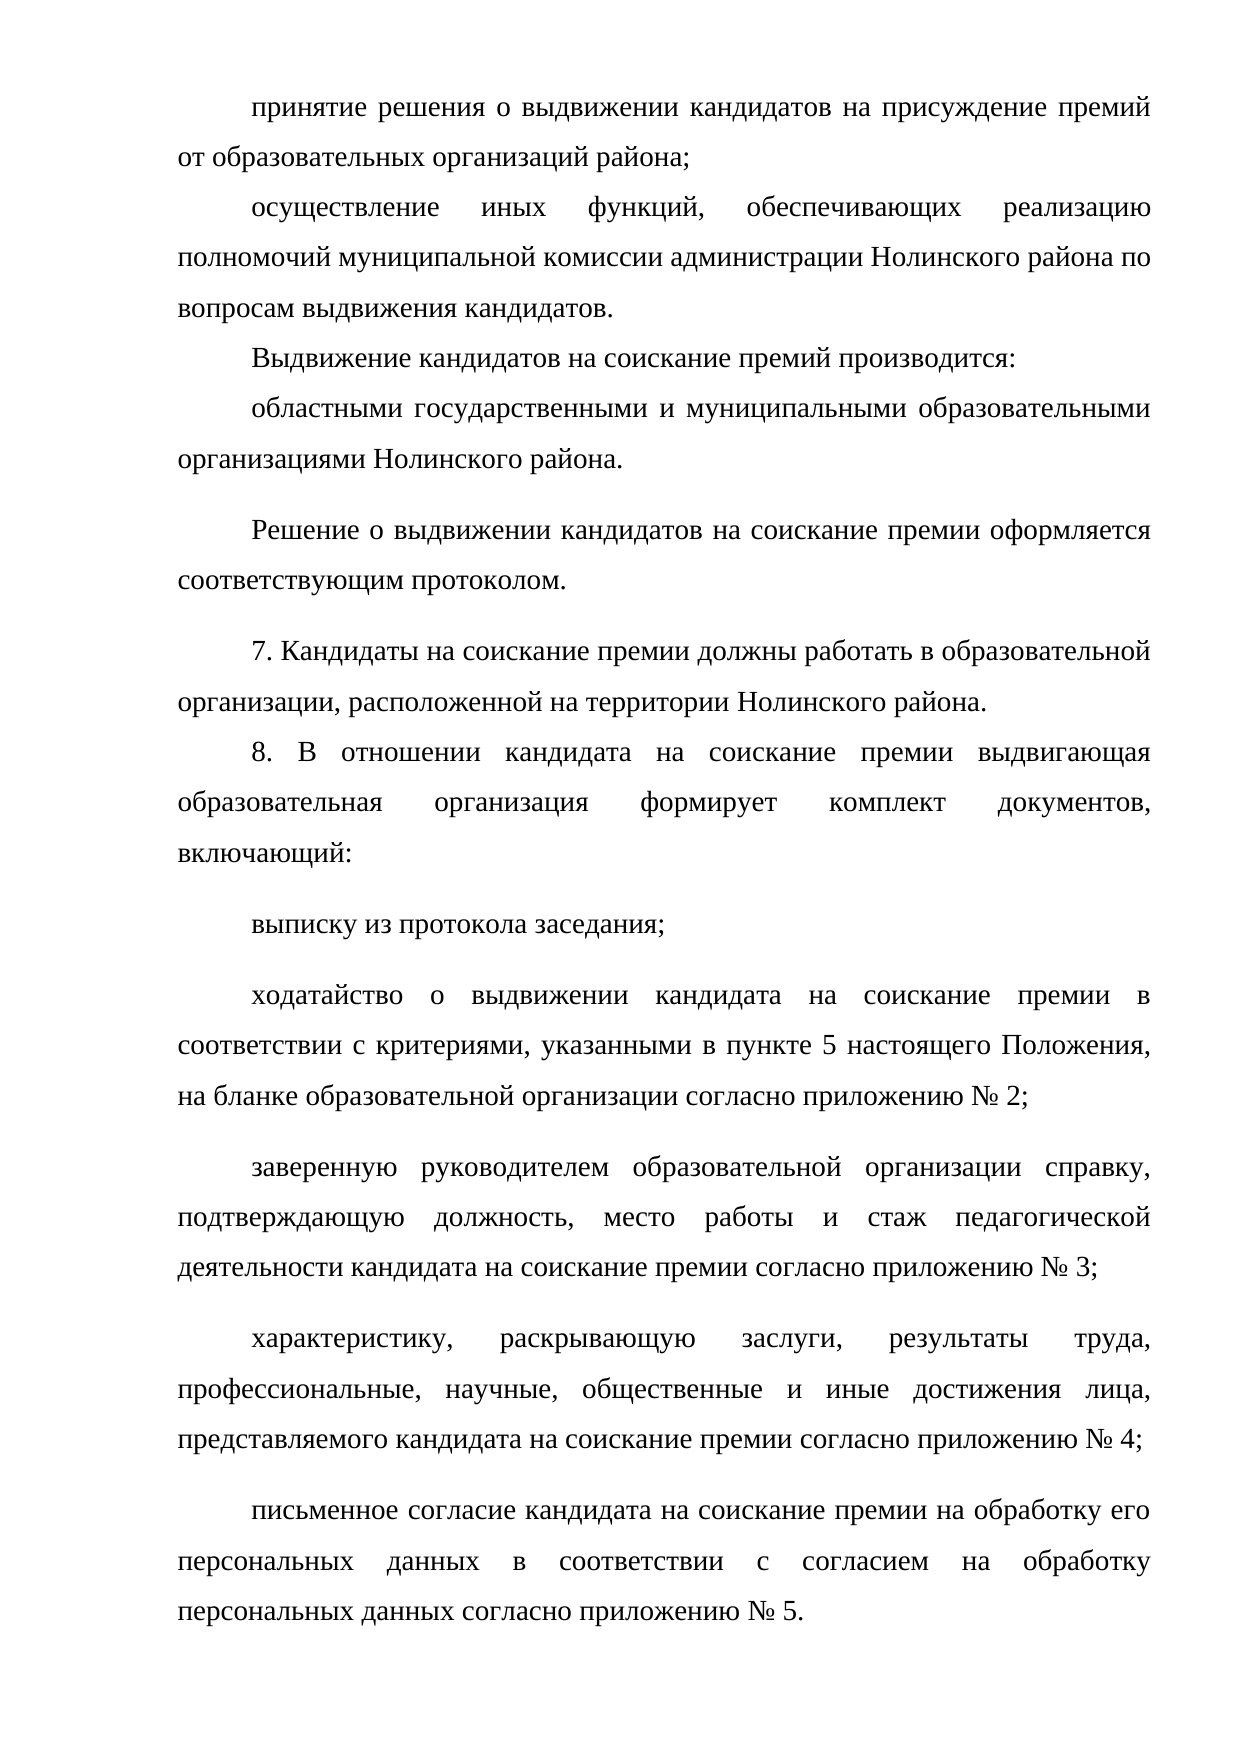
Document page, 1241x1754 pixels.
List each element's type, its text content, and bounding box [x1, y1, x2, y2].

list 7. Кандидаты на соискание премии должны работать в образовательной организации, расположенной на территории Нолинского района. [177, 633, 1152, 717]
text областными государственными и муниципальными образовательными организациями Нолинского района. [177, 391, 1152, 474]
text выписку из протокола заседания; [177, 906, 1152, 939]
text заверенную руководителем образовательной организации справку, подтверждающую должность, место работы и стаж педагогической деятельности кандидата на соискание премии согласно приложению № 3; [177, 1149, 1152, 1283]
text Решение о выдвижении кандидатов на соискание премии оформляется соответствующим протоколом. [177, 512, 1152, 596]
text 8. В отношении кандидата на соискание премии выдвигающая образовательная организация формирует комплект документов, включающий: [177, 734, 1152, 868]
list Выдвижение кандидатов на соискание премий производится: [177, 340, 1152, 374]
title принятие решения о выдвижении кандидатов на присуждение премий от образовательных организаций района; [177, 89, 1152, 172]
text характеристику, раскрывающую заслуги, результаты труда, профессиональные, научные, общественные и иные достижения лица, представляемого кандидата на соискание премии согласно приложению № 4; [177, 1321, 1152, 1455]
text письменное согласие кандидата на соискание премии на обработку его персональных данных в соответствии с согласием на обработку персональных данных согласно приложению № 5. [177, 1492, 1152, 1626]
text ходатайство о выдвижении кандидата на соискание премии в соответствии с критериями, указанными в пункте 5 настоящего Положения, на бланке образовательной организации согласно приложению № 2; [177, 977, 1152, 1111]
list осуществление иных функций, обеспечивающих реализацию полномочий муниципальной комиссии администрации Нолинского района по вопросам выдвижения кандидатов. [177, 189, 1152, 323]
